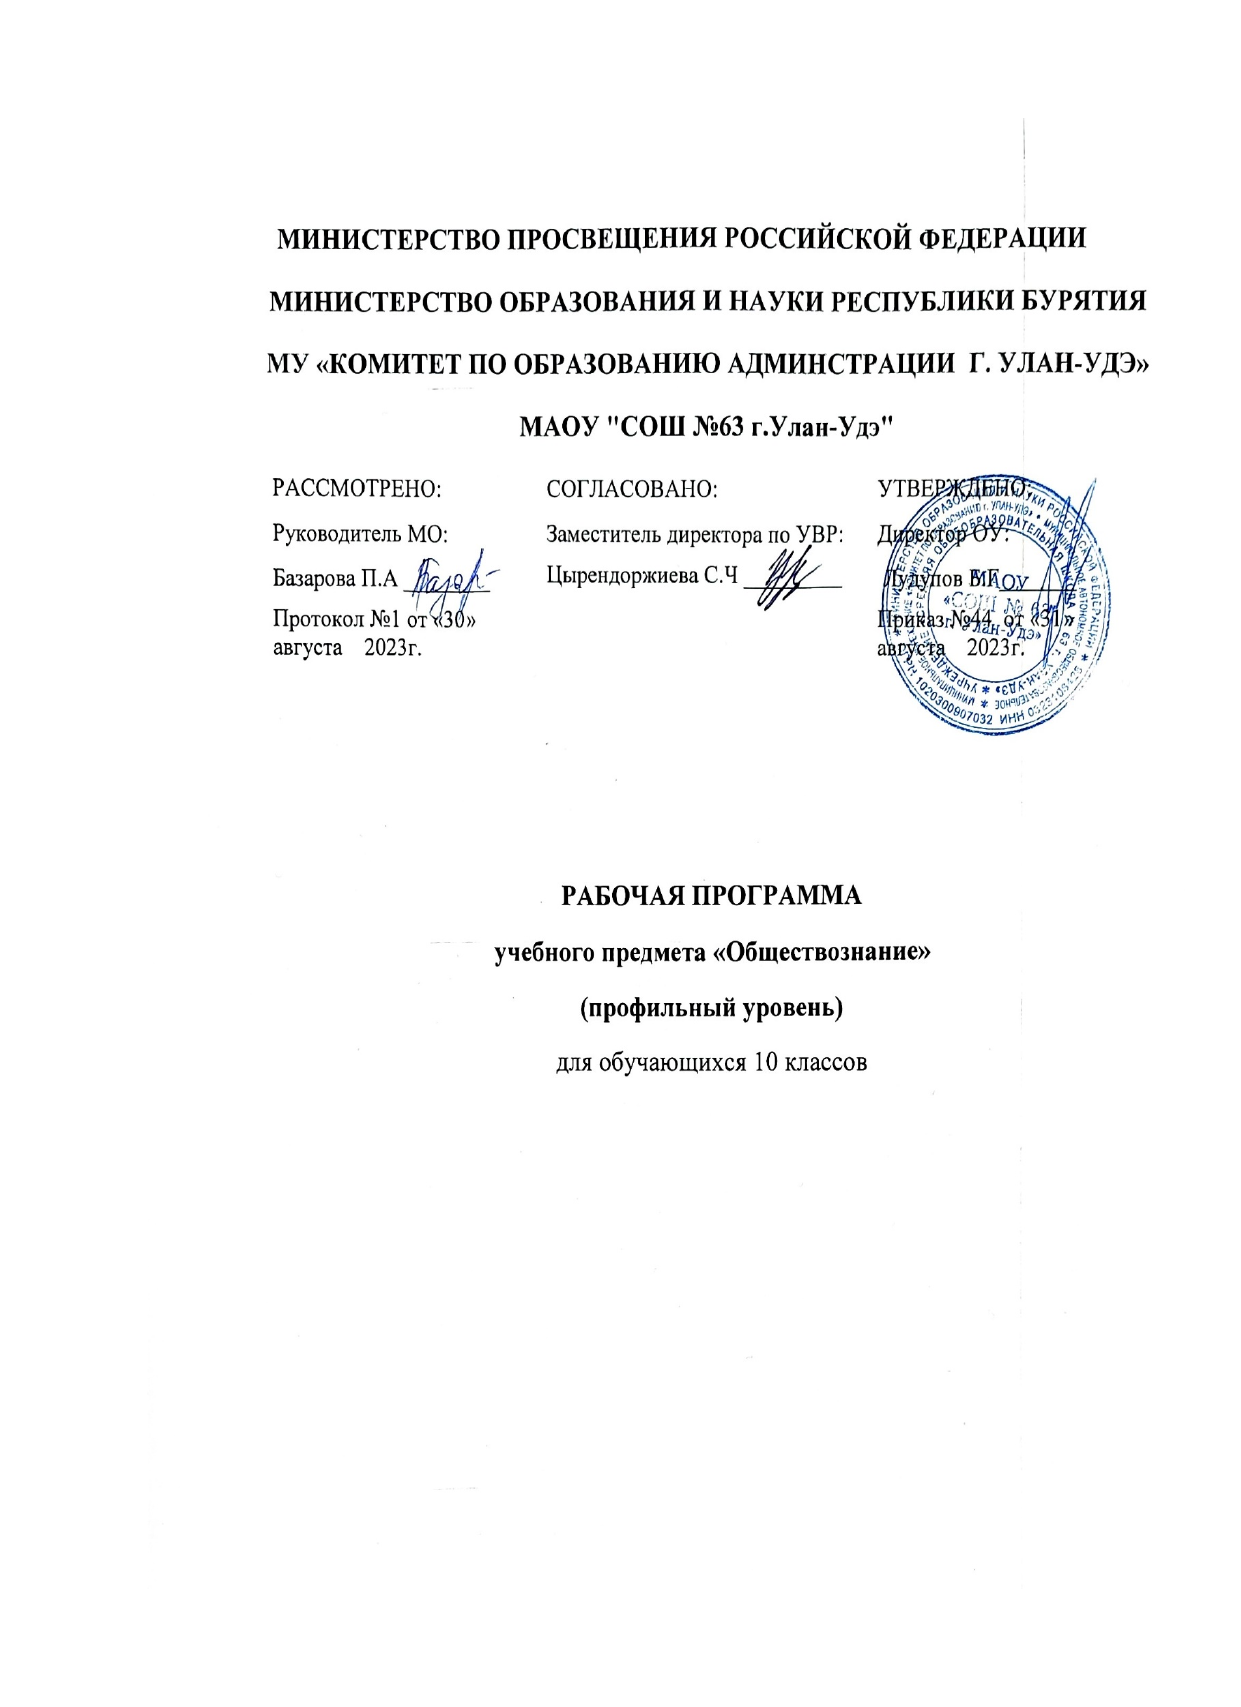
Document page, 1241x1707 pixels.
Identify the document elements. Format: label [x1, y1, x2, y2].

picture [147, 118, 1215, 1589]
